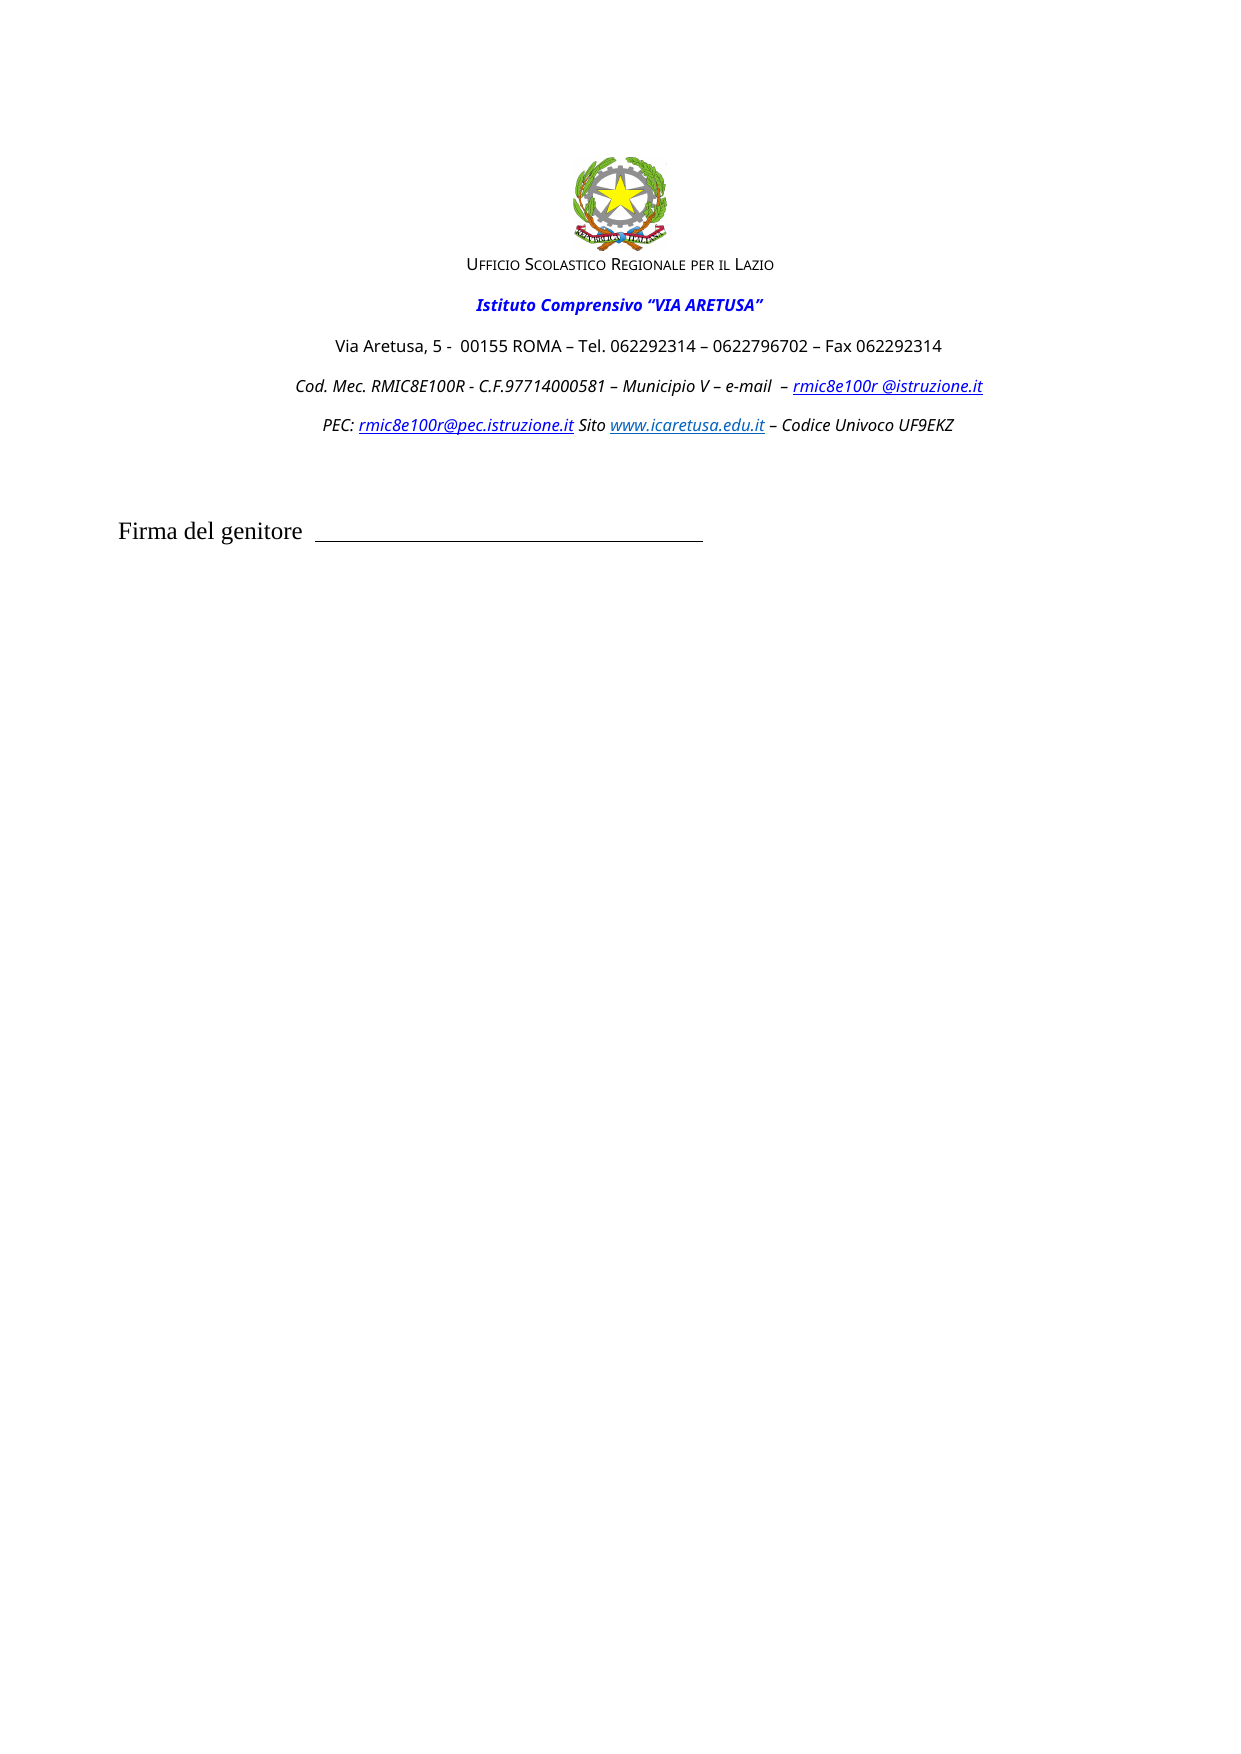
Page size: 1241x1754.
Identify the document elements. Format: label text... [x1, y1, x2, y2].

picture [573, 157, 667, 251]
text Firma del genitore [118, 516, 1134, 544]
